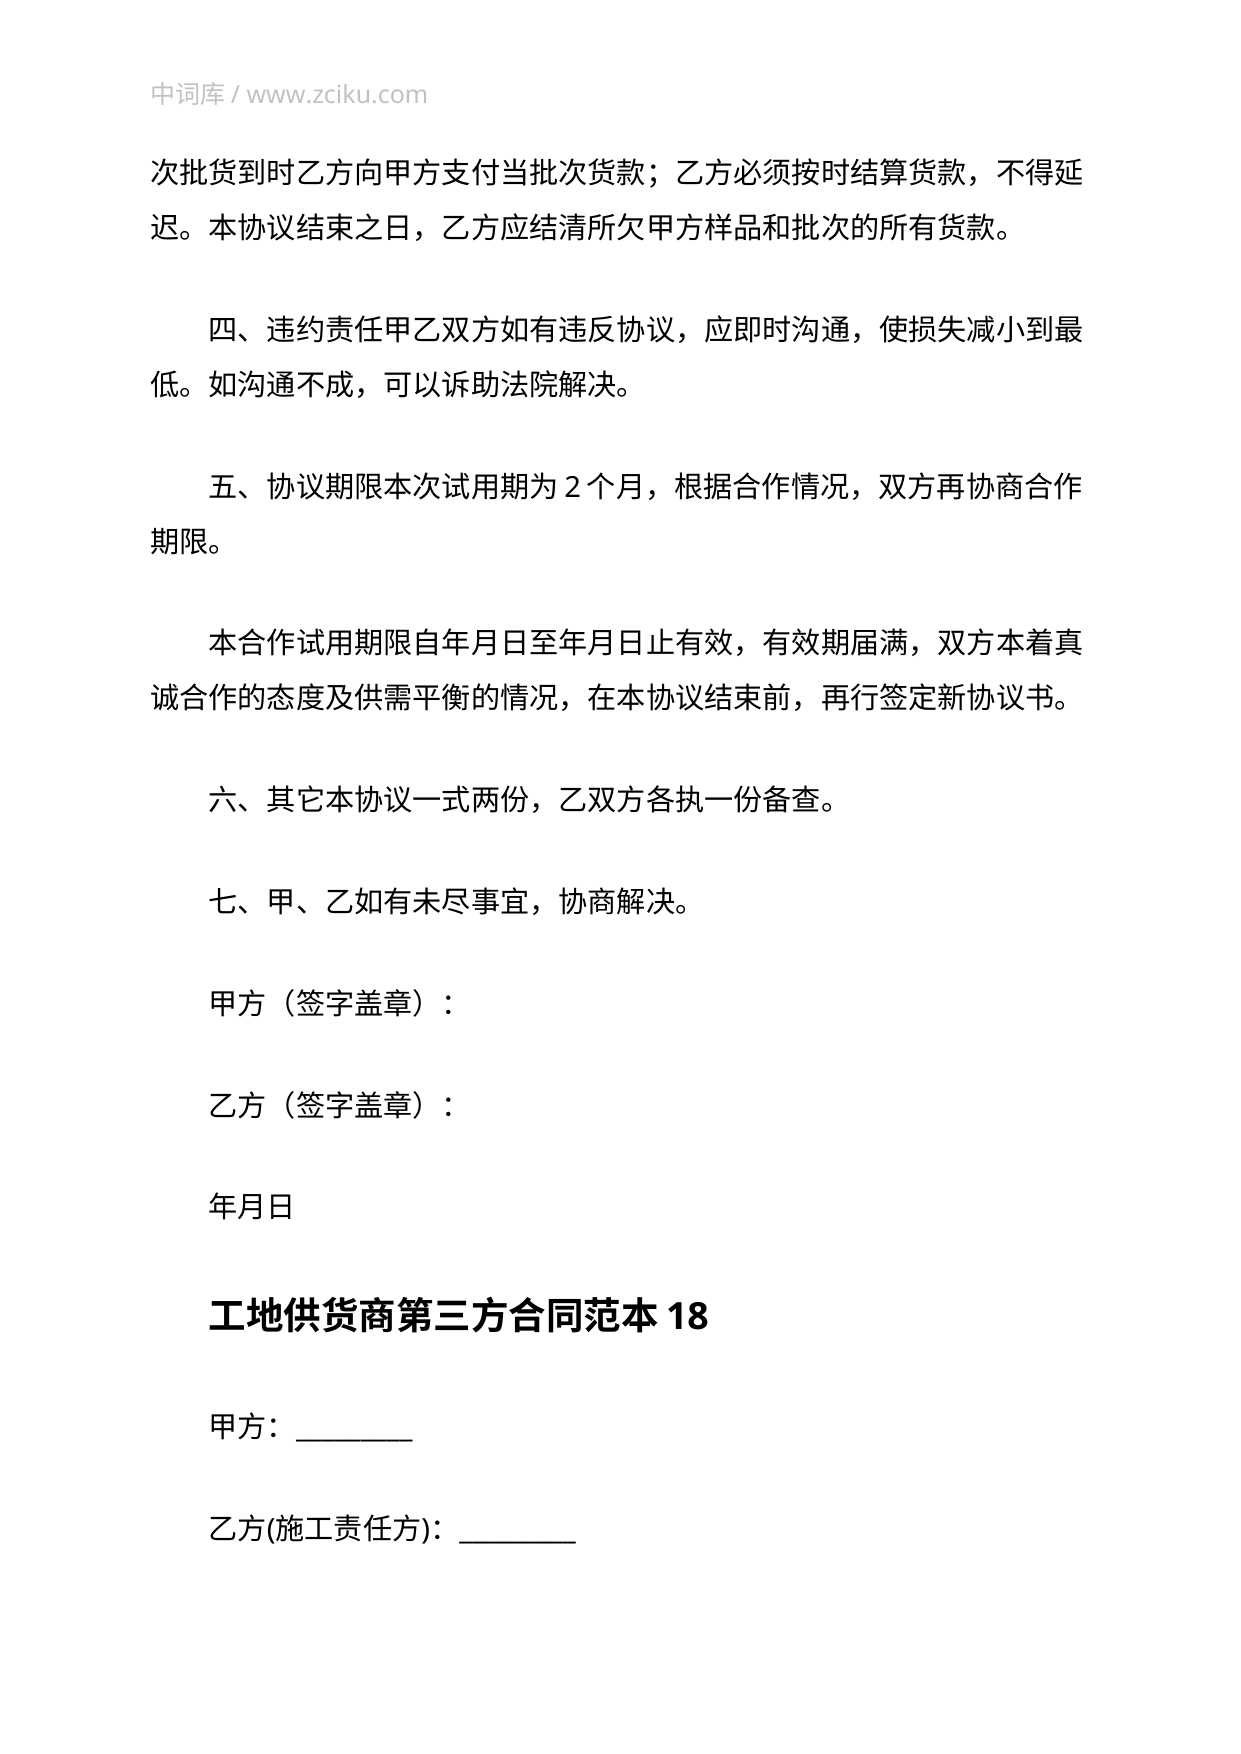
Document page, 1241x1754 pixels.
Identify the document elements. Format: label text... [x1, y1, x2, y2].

text 五、协议期限本次试用期为2个月，根据合作情况，双方再协商合作期限。 [150, 463, 1090, 561]
text 甲方（签字盖章）： [150, 980, 1090, 1023]
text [150, 150, 1090, 247]
text 六、其它本协议一式两份，乙双方各执一份备查。 [150, 777, 1090, 819]
text 年月日 [150, 1184, 1090, 1226]
text 甲方：_________ [150, 1403, 1090, 1446]
text 工地供货商第三方合同范本18 [150, 1286, 1090, 1340]
text 本合作试用期限自年月日至年月日止有效，有效期届满，双方本着真诚合作的态度及供需平衡的情况，在本协议结束前，再行签定新协议书。 [150, 620, 1090, 717]
text 四、违约责任甲乙双方如有违反协议，应即时沟通，使损失减小到最低。如沟通不成，可以诉助法院解决。 [150, 307, 1090, 404]
text 乙方（签字盖章）： [150, 1082, 1090, 1124]
text 七、甲、乙如有未尽事宜，协商解决。 [150, 878, 1090, 921]
text 乙方(施工责任方)：_________ [150, 1505, 1090, 1548]
